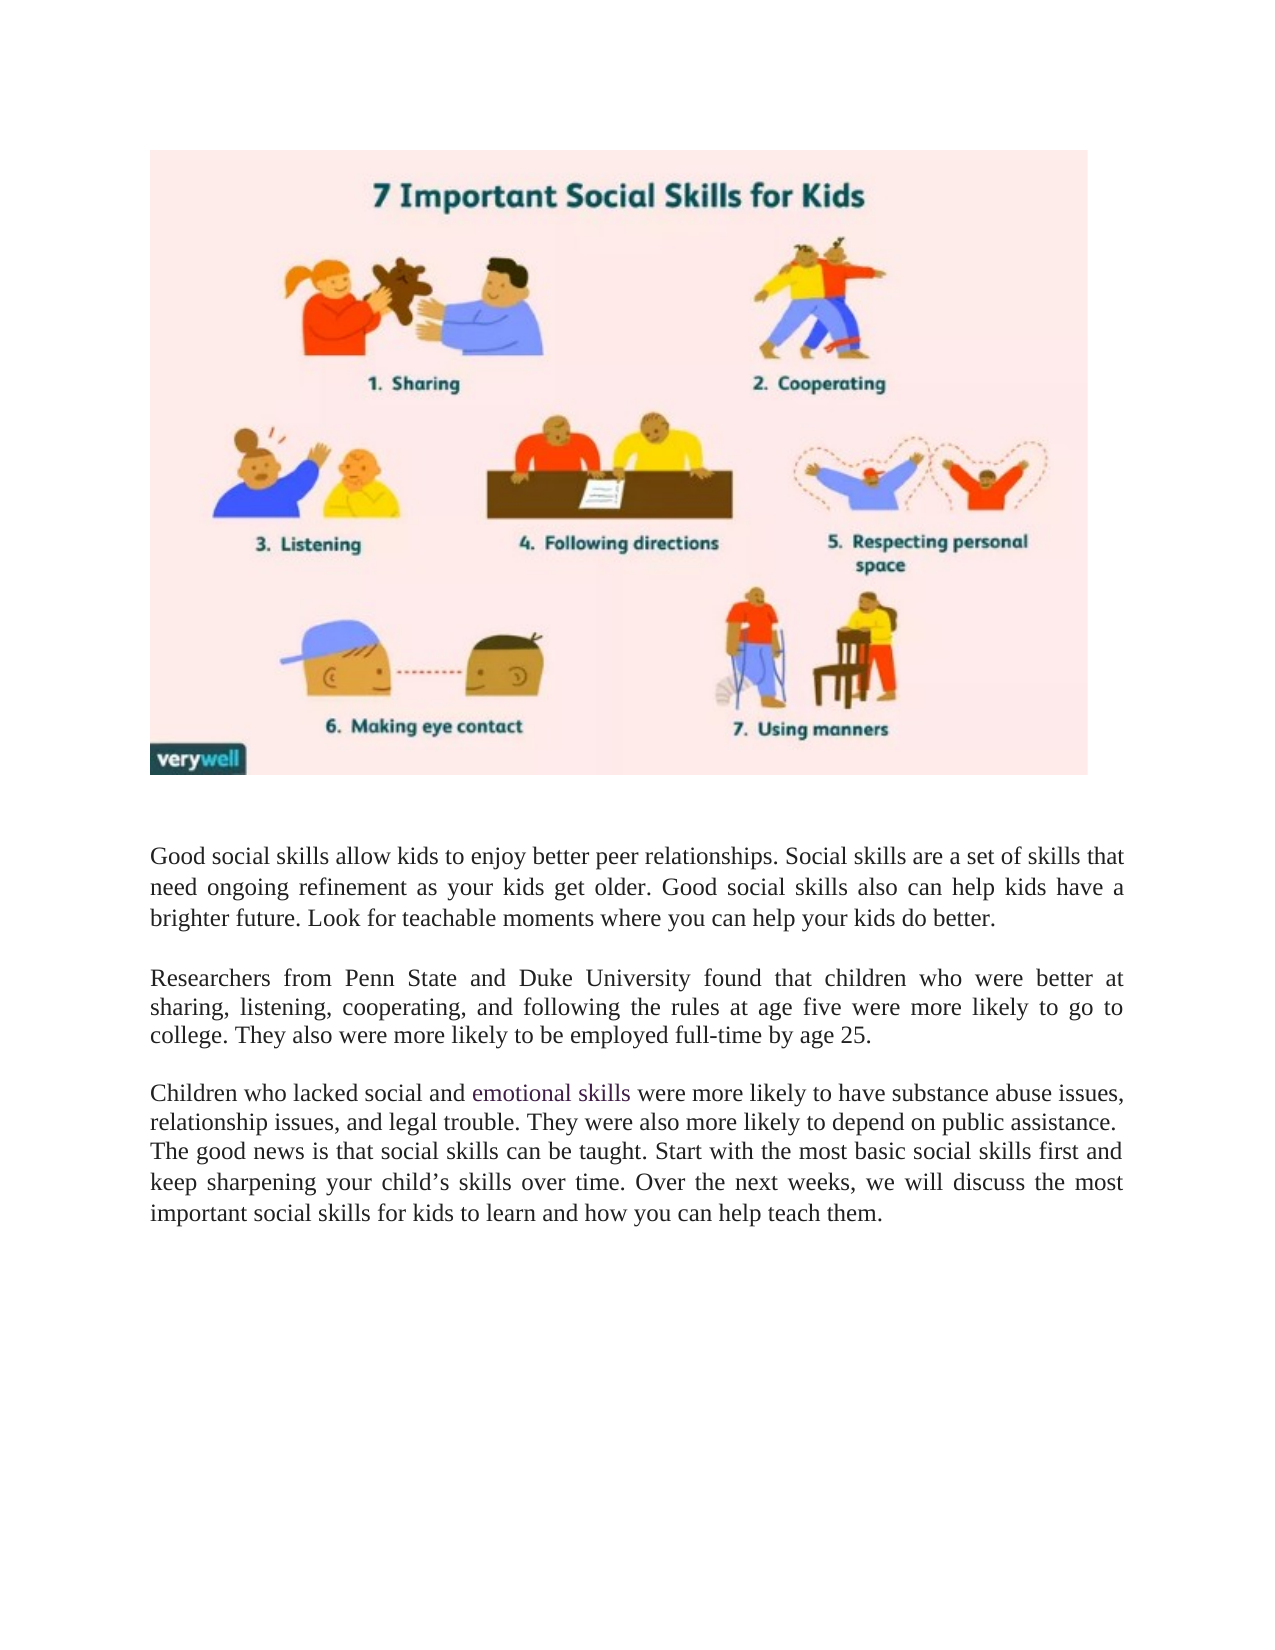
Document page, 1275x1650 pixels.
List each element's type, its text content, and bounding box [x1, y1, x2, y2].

text Researchers from Penn State and Duke University found that children who were better at sharing, listening, cooperating, and following the rules at age five were more likely to go to college. They also were more likely to be employed full-time by age 25. [150, 963, 1125, 1049]
text Good social skills allow kids to enjoy better peer relationships. Social skills are a set of skills that need ongoing refinement as your kids get older. Good social skills also can help kids have a brighter future. Look for teachable moments where you can help your kids do better. [150, 901, 1125, 932]
picture [150, 150, 1088, 775]
text The good news is that social skills can be taught. Start with the most basic social skills first and keep sharpening your child’s skills over time. Over the next weeks, we will discuss the most important social skills for kids to learn and how you can help teach them. [150, 1196, 1125, 1227]
text Children who lacked social and emotional skills were more likely to have substance abuse issues, relationship issues, and legal trouble. They were also more likely to depend on public assistance. [150, 1078, 1125, 1136]
